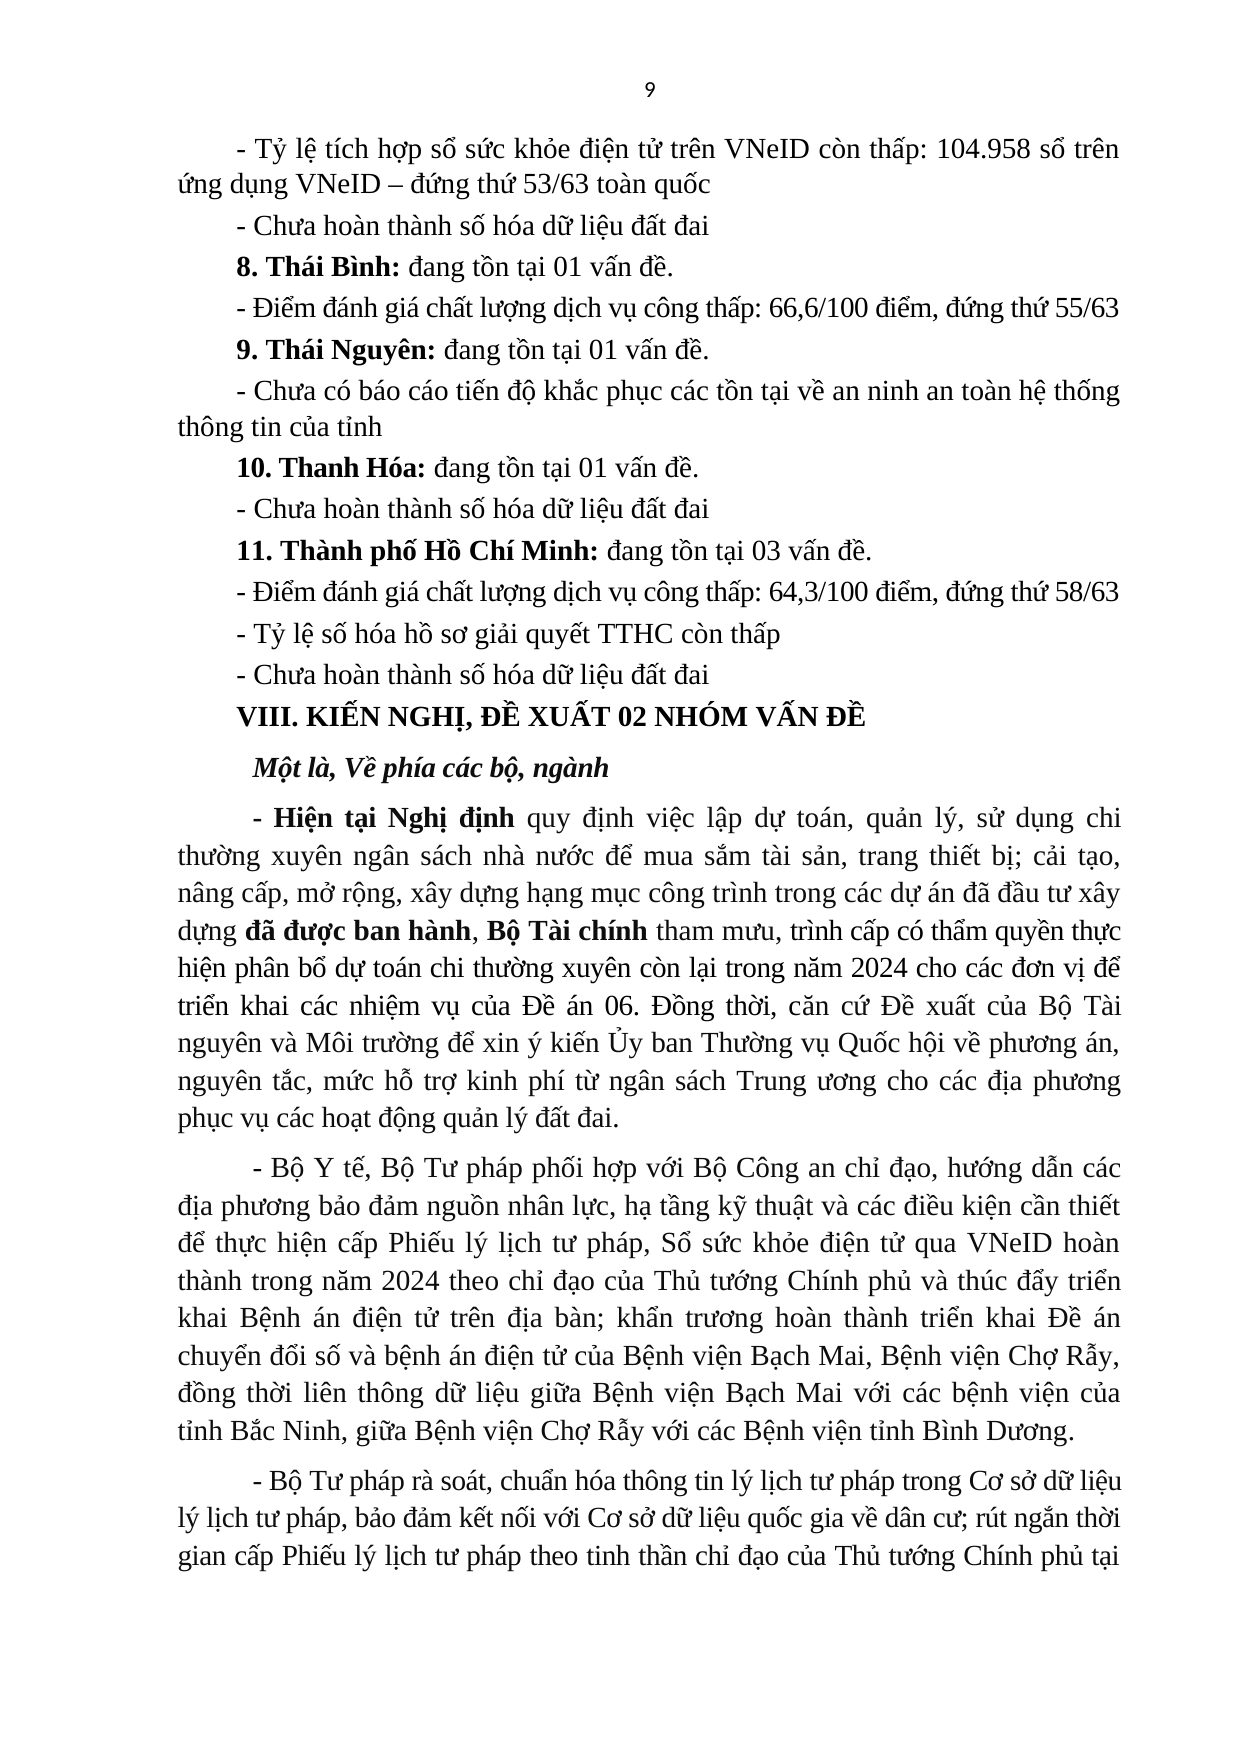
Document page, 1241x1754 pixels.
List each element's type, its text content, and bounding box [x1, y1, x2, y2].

text VIII. KIẾN NGHỊ, ĐỀ XUẤT 02 NHÓM VẤN ĐỀ [177, 699, 1122, 732]
text 10. Thanh Hóa: đang tồn tại 01 vấn đề. [177, 450, 1122, 484]
text - Chưa hoàn thành số hóa dữ liệu đất đai [177, 492, 1122, 525]
text - Hiện tại Nghị định quy định việc lập dự toán, quản lý, sử dụng chi thường xuyên ngân sách nhà nước để mua sắm tài sản, trang thiết bị; cải tạo, nâng cấp, mở rộng, xây dựng hạng mục công trình trong các dự án đã đầu tư xây dựng đã được ban hành, Bộ Tài chính tham mưu, trình cấp có thẩm quyền thực hiện phân bổ dự toán chi thường xuyên còn lại trong năm 2024 cho các đơn vị để triển khai các nhiệm vụ của Đề án 06. Đồng thời, căn cứ Đề xuất của Bộ Tài nguyên và Môi trường để xin ý kiến Ủy ban Thường vụ Quốc hội về phương án, nguyên tắc, mức hỗ trợ kinh phí từ ngân sách Trung ương cho các địa phương phục vụ các hoạt động quản lý đất đai. [176, 797, 1123, 1135]
text - Chưa hoàn thành số hóa dữ liệu đất đai [177, 657, 1122, 691]
text - Tỷ lệ số hóa hồ sơ giải quyết TTHC còn thấp [177, 616, 1122, 649]
text 11. Thành phố Hồ Chí Minh: đang tồn tại 03 vấn đề. [177, 533, 1122, 567]
text - Điểm đánh giá chất lượng dịch vụ công thấp: 66,6/100 điểm, đứng thứ 55/63 [177, 291, 1122, 324]
text - Tỷ lệ tích hợp sổ sức khỏe điện tử trên VNeID còn thấp: 104.958 sổ trên ứng dụng VNeID – đứng thứ 53/63 toàn quốc [177, 131, 1122, 200]
text - Bộ Y tế, Bộ Tư pháp phối hợp với Bộ Công an chỉ đạo, hướng dẫn các địa phương bảo đảm nguồn nhân lực, hạ tầng kỹ thuật và các điều kiện cần thiết để thực hiện cấp Phiếu lý lịch tư pháp, Sổ sức khỏe điện tử qua VNeID hoàn thành trong năm 2024 theo chỉ đạo của Thủ tướng Chính phủ và thúc đẩy triển khai Bệnh án điện tử trên địa bàn; khẩn trương hoàn thành triển khai Đề án chuyển đổi số và bệnh án điện tử của Bệnh viện Bạch Mai, Bệnh viện Chợ Rẫy, đồng thời liên thông dữ liệu giữa Bệnh viện Bạch Mai với các bệnh viện của tỉnh Bắc Ninh, giữa Bệnh viện Chợ Rẫy với các Bệnh viện tỉnh Bình Dương. [176, 1147, 1123, 1448]
text - Chưa hoàn thành số hóa dữ liệu đất đai [177, 208, 1122, 241]
text - Chưa có báo cáo tiến độ khắc phục các tồn tại về an ninh an toàn hệ thống thông tin của tỉnh [177, 373, 1122, 442]
text - Điểm đánh giá chất lượng dịch vụ công thấp: 64,3/100 điểm, đứng thứ 58/63 [177, 574, 1122, 608]
text 8. Thái Bình: đang tồn tại 01 vấn đề. [177, 249, 1122, 283]
text 9. Thái Nguyên: đang tồn tại 01 vấn đề. [177, 332, 1122, 366]
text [176, 1459, 1123, 1601]
text Một là, Về phía các bộ, ngành [176, 747, 1123, 785]
